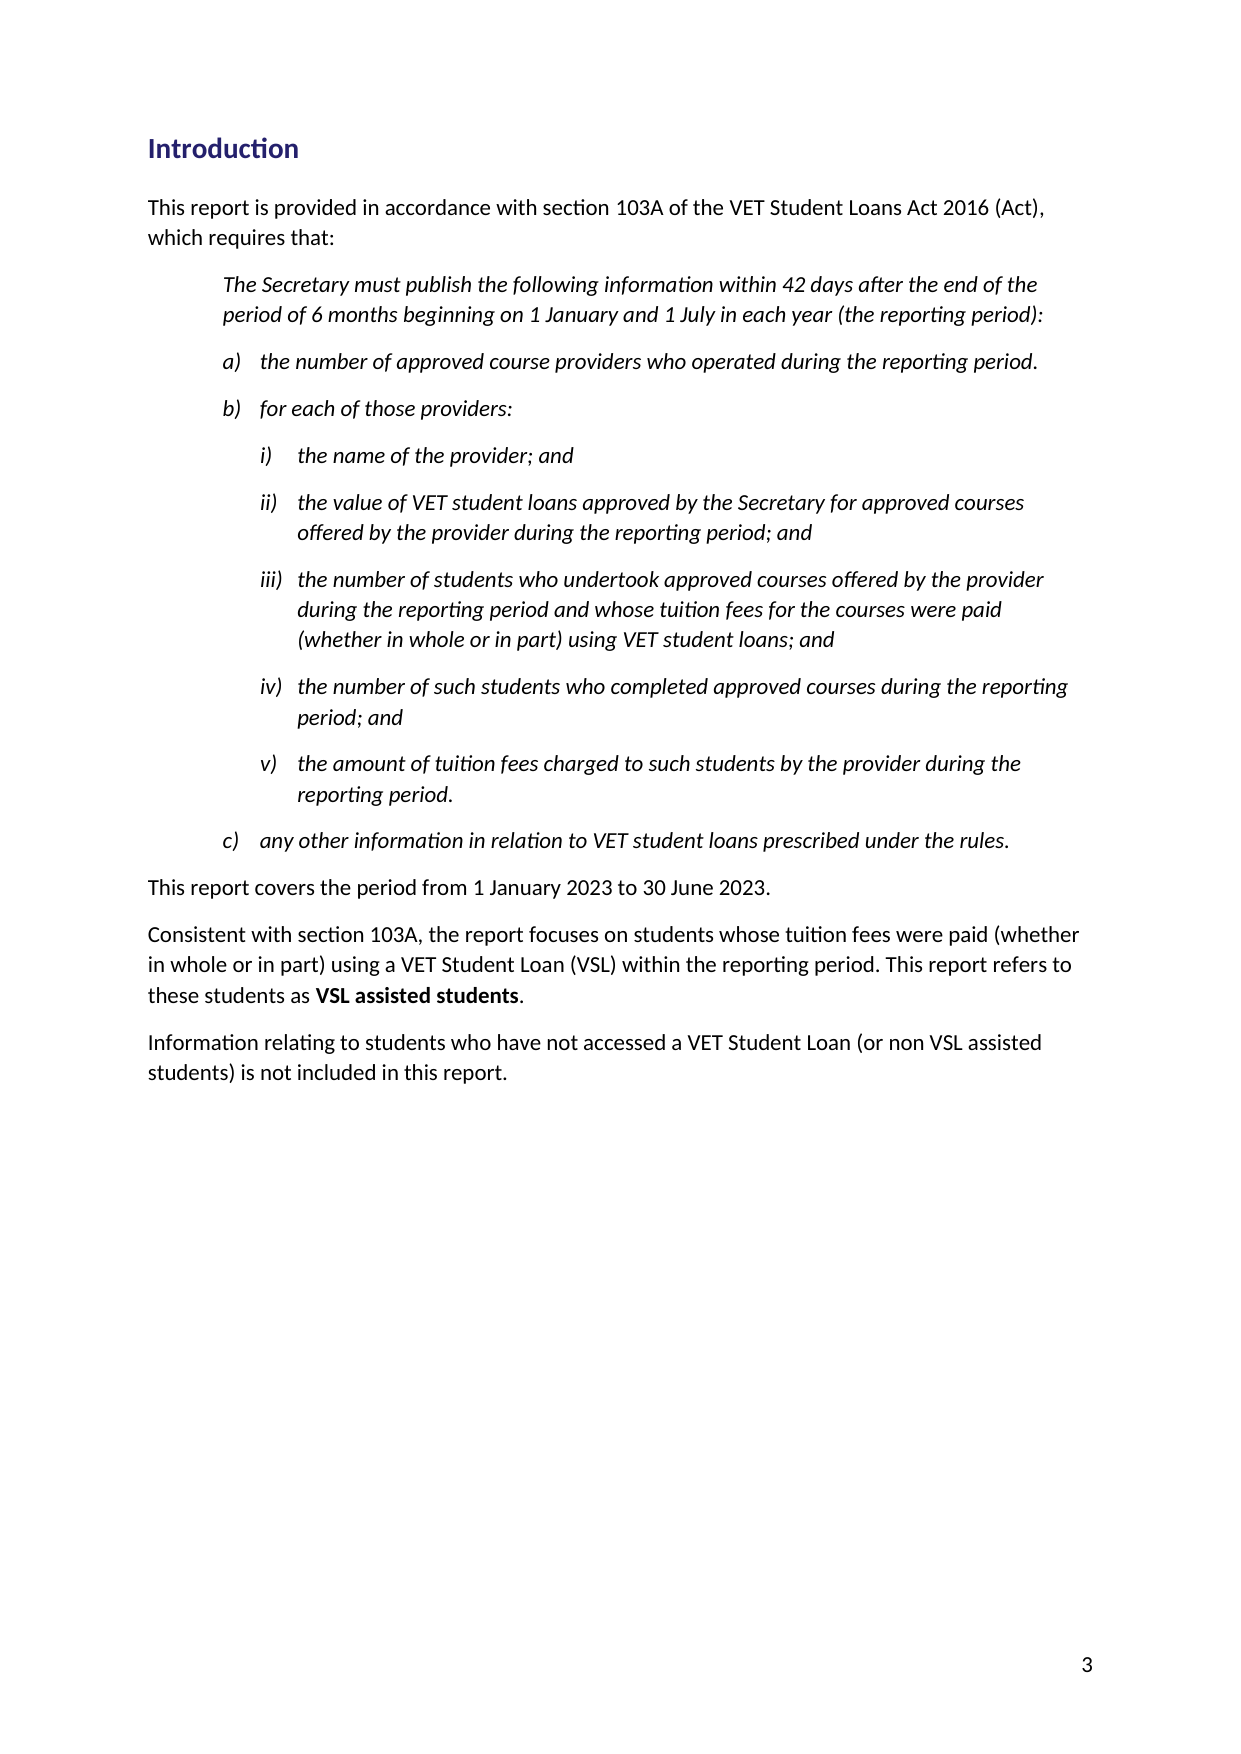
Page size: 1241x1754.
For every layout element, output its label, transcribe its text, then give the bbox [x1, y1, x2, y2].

list the value of VET student loans approved by the Secretary for approved courses offered by the provider during the reporting period; and [260, 488, 1092, 546]
text The Secretary must publish the following information within 42 days after the end of the period of 6 months beginning on 1 January and 1 July in each year (the reporting period): [223, 270, 1092, 329]
list the amount of tuition fees charged to such students by the provider during the reporting period. [260, 749, 1092, 808]
text Consistent with section 103A, the report focuses on students whose tuition fees were paid (whether in whole or in part) using a VET Student Loan (VSL) within the reporting period. This report refers to these students as VSL assisted students. [148, 920, 1092, 1009]
list for each of those providers: [222, 394, 1092, 422]
subtitle Introduction [148, 130, 1092, 166]
list the number of students who undertook approved courses offered by the provider during the reporting period and whose tuition fees for the courses were paid (whether in whole or in part) using VET student loans; and [260, 565, 1092, 654]
text Information relating to students who have not accessed a VET Student Loan (or non VSL assisted students) is not included in this report. [148, 1028, 1092, 1086]
text This report covers the period from 1 January 2023 to 30 June 2023. [148, 873, 1092, 902]
list the name of the provider; and [260, 441, 1092, 469]
list any other information in relation to VET student loans prescribed under the rules. [222, 827, 1092, 855]
list the number of such students who completed approved courses during the reporting period; and [260, 672, 1092, 731]
list the number of approved course providers who operated during the reporting period. [222, 347, 1092, 376]
text This report is provided in accordance with section 103A of the VET Student Loans Act 2016 (Act), which requires that: [148, 193, 1092, 252]
